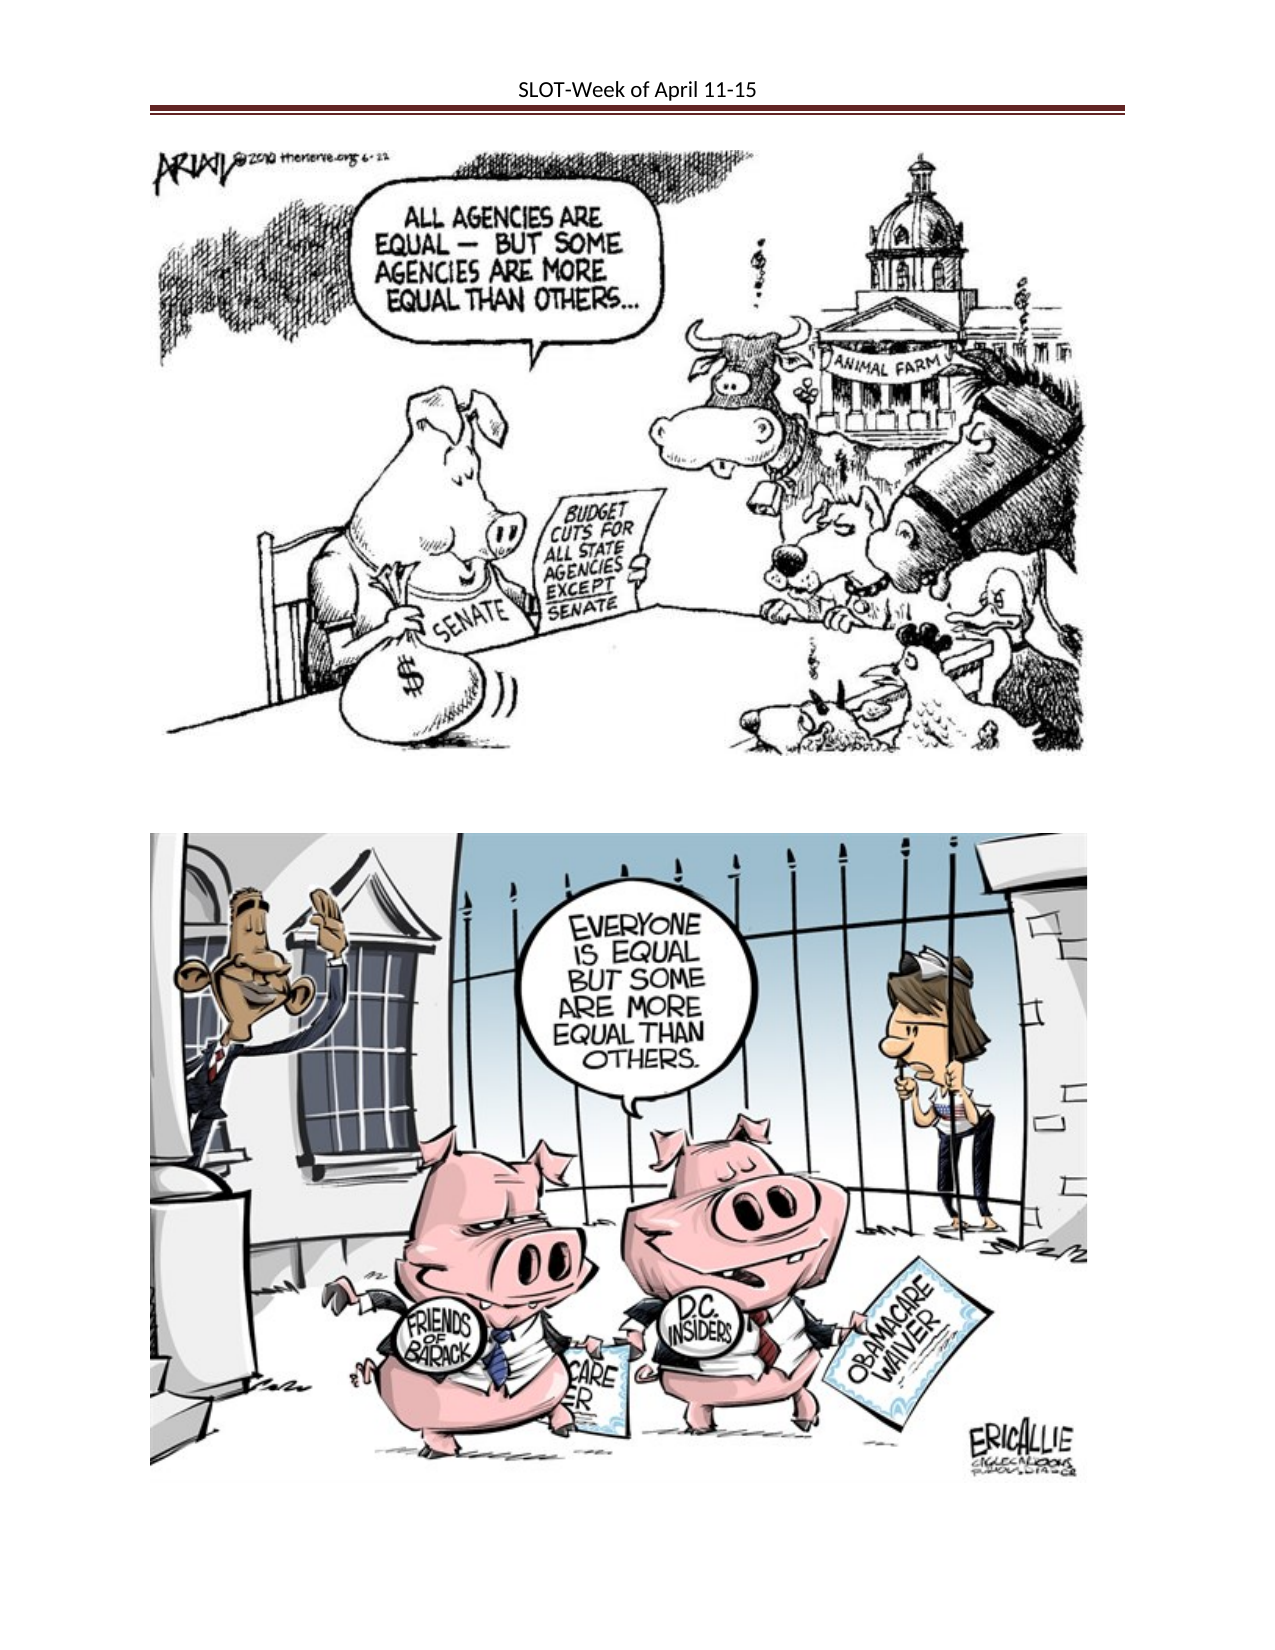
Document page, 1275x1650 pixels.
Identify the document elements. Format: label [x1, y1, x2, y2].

picture [150, 833, 1088, 1483]
picture [150, 150, 1088, 756]
